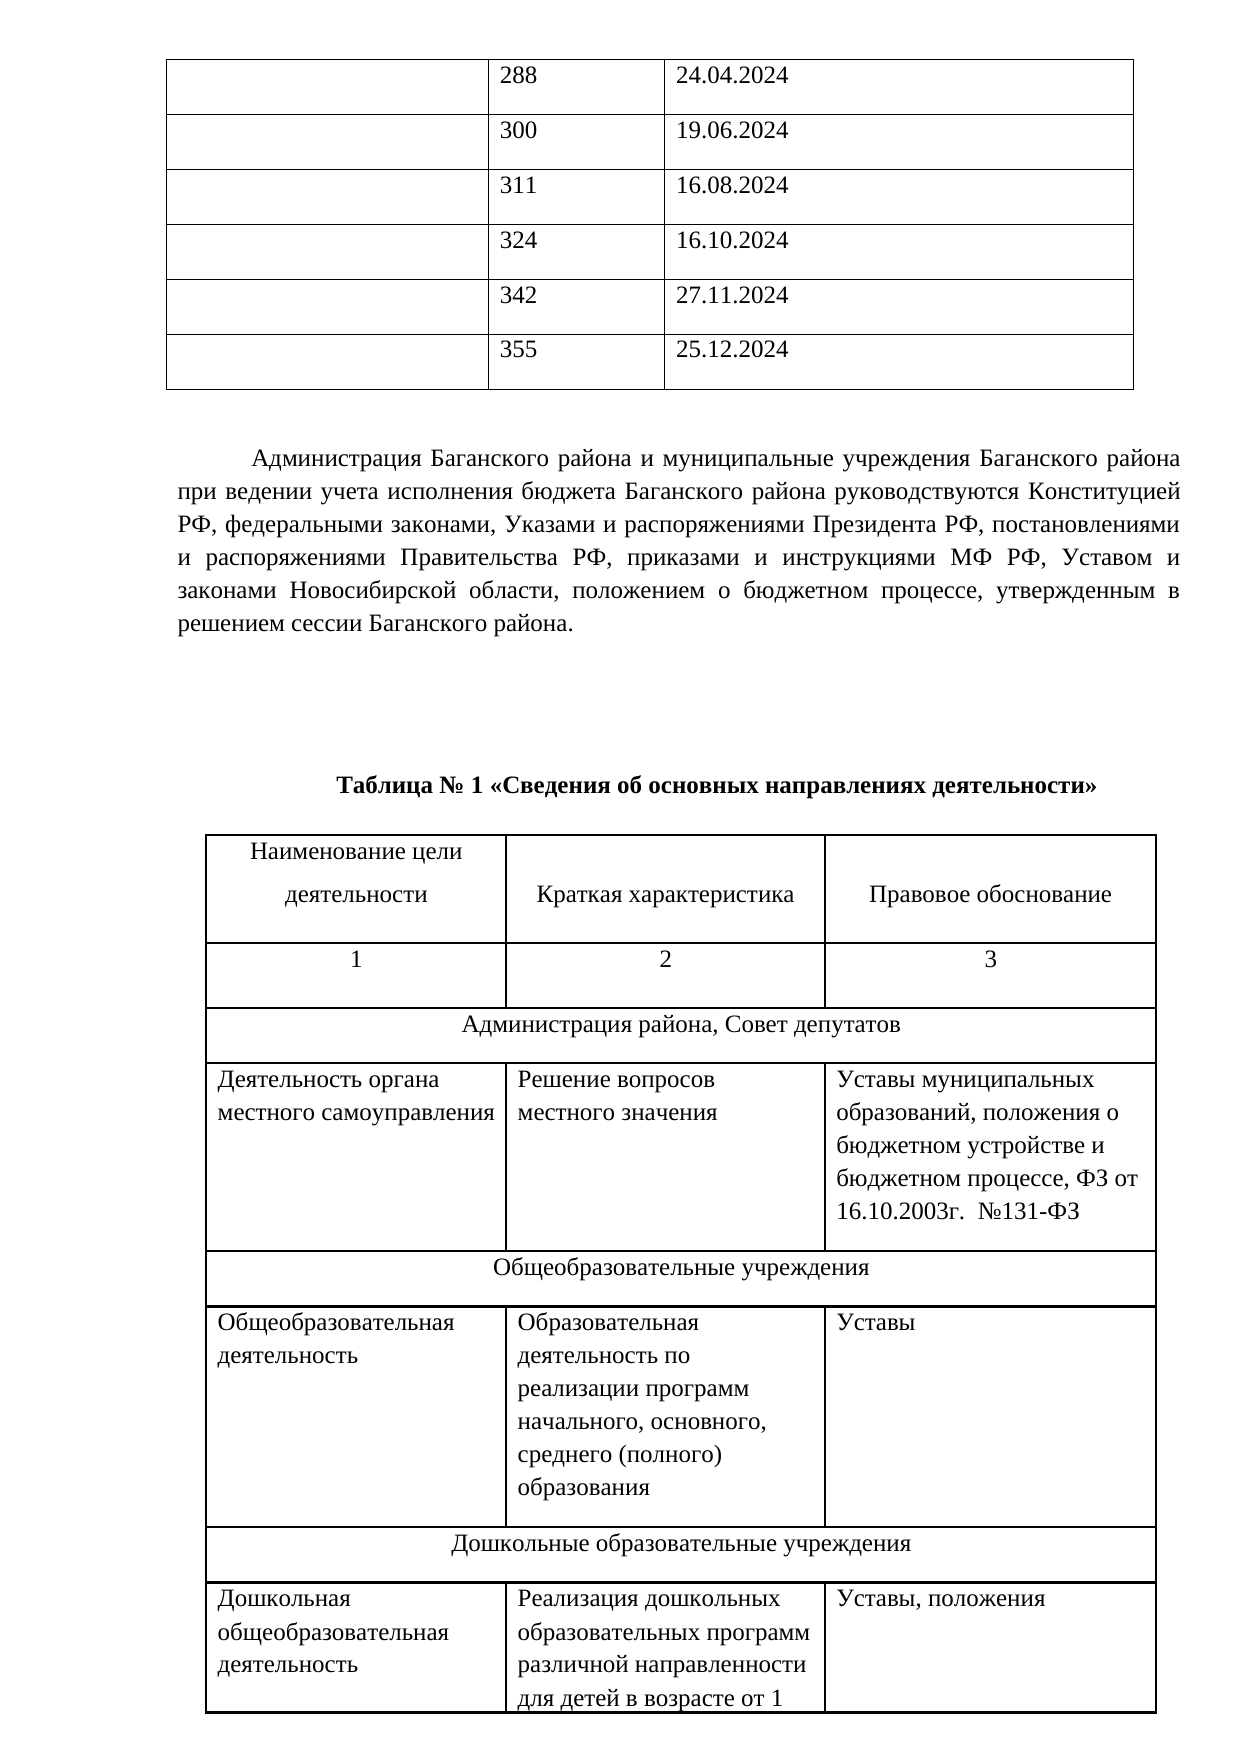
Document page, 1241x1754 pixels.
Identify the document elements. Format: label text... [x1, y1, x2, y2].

table_cell Уставы, положения [826, 1584, 1155, 1711]
table_cell [167, 60, 488, 114]
table_cell 16.10.2024 [665, 225, 1133, 279]
text Администрация Баганского района и муниципальные учреждения Баганского района при ведении учета исполнения бюджета Баганского района руководствуются Конституцией РФ, федеральными законами, Указами и распоряжениями Президента РФ, постановлениями и распоряжениями Правительства РФ, приказами и инструкциями МФ РФ, Уставом и законами Новосибирской области, положением о бюджетном процессе, утвержденным в решением сессии Баганского района. [177, 443, 1181, 637]
table_cell 288 [489, 60, 664, 114]
table_cell Администрация района, Совет депутатов [207, 1009, 1155, 1062]
table_header Краткая характеристика [507, 836, 824, 942]
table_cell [507, 1584, 824, 1711]
table_cell 324 [489, 225, 664, 279]
table_cell 311 [489, 170, 664, 224]
table_cell 300 [489, 115, 664, 169]
table_cell 24.04.2024 [665, 60, 1133, 114]
text Таблица № 1 «Сведения об основных направлениях деятельности» [177, 770, 1181, 799]
table_cell 342 [489, 280, 664, 333]
table_cell Образовательная деятельность по реализации программ начального, основного, среднего (полного) образования [507, 1308, 824, 1526]
table_cell 1 [207, 944, 505, 1007]
table_cell Решение вопросов местного значения [507, 1064, 824, 1250]
table_cell 2 [507, 944, 824, 1007]
table_header Правовое обоснование [826, 836, 1155, 942]
table_cell [167, 170, 488, 224]
table_cell Уставы [826, 1308, 1155, 1526]
table_cell 25.12.2024 [665, 335, 1133, 388]
table_cell 16.08.2024 [665, 170, 1133, 224]
table_cell Общеобразовательная деятельность [207, 1308, 505, 1526]
table_cell Дошкольные образовательные учреждения [207, 1528, 1155, 1581]
table_cell 355 [489, 335, 664, 388]
table_cell [167, 115, 488, 169]
table_cell Уставы муниципальных образований, положения о бюджетном устройстве и бюджетном процессе, ФЗ от 16.10.2003г. №131-ФЗ [826, 1064, 1155, 1250]
table_header Наименование цели деятельности [207, 836, 505, 942]
table_cell [167, 280, 488, 333]
table_cell Общеобразовательные учреждения [207, 1252, 1155, 1305]
table_cell Деятельность органа местного самоуправления [207, 1064, 505, 1250]
table_cell [167, 335, 488, 388]
table_cell [167, 225, 488, 279]
table_cell 19.06.2024 [665, 115, 1133, 169]
table_cell 27.11.2024 [665, 280, 1133, 333]
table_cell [207, 1584, 505, 1711]
table_cell 3 [826, 944, 1155, 1007]
